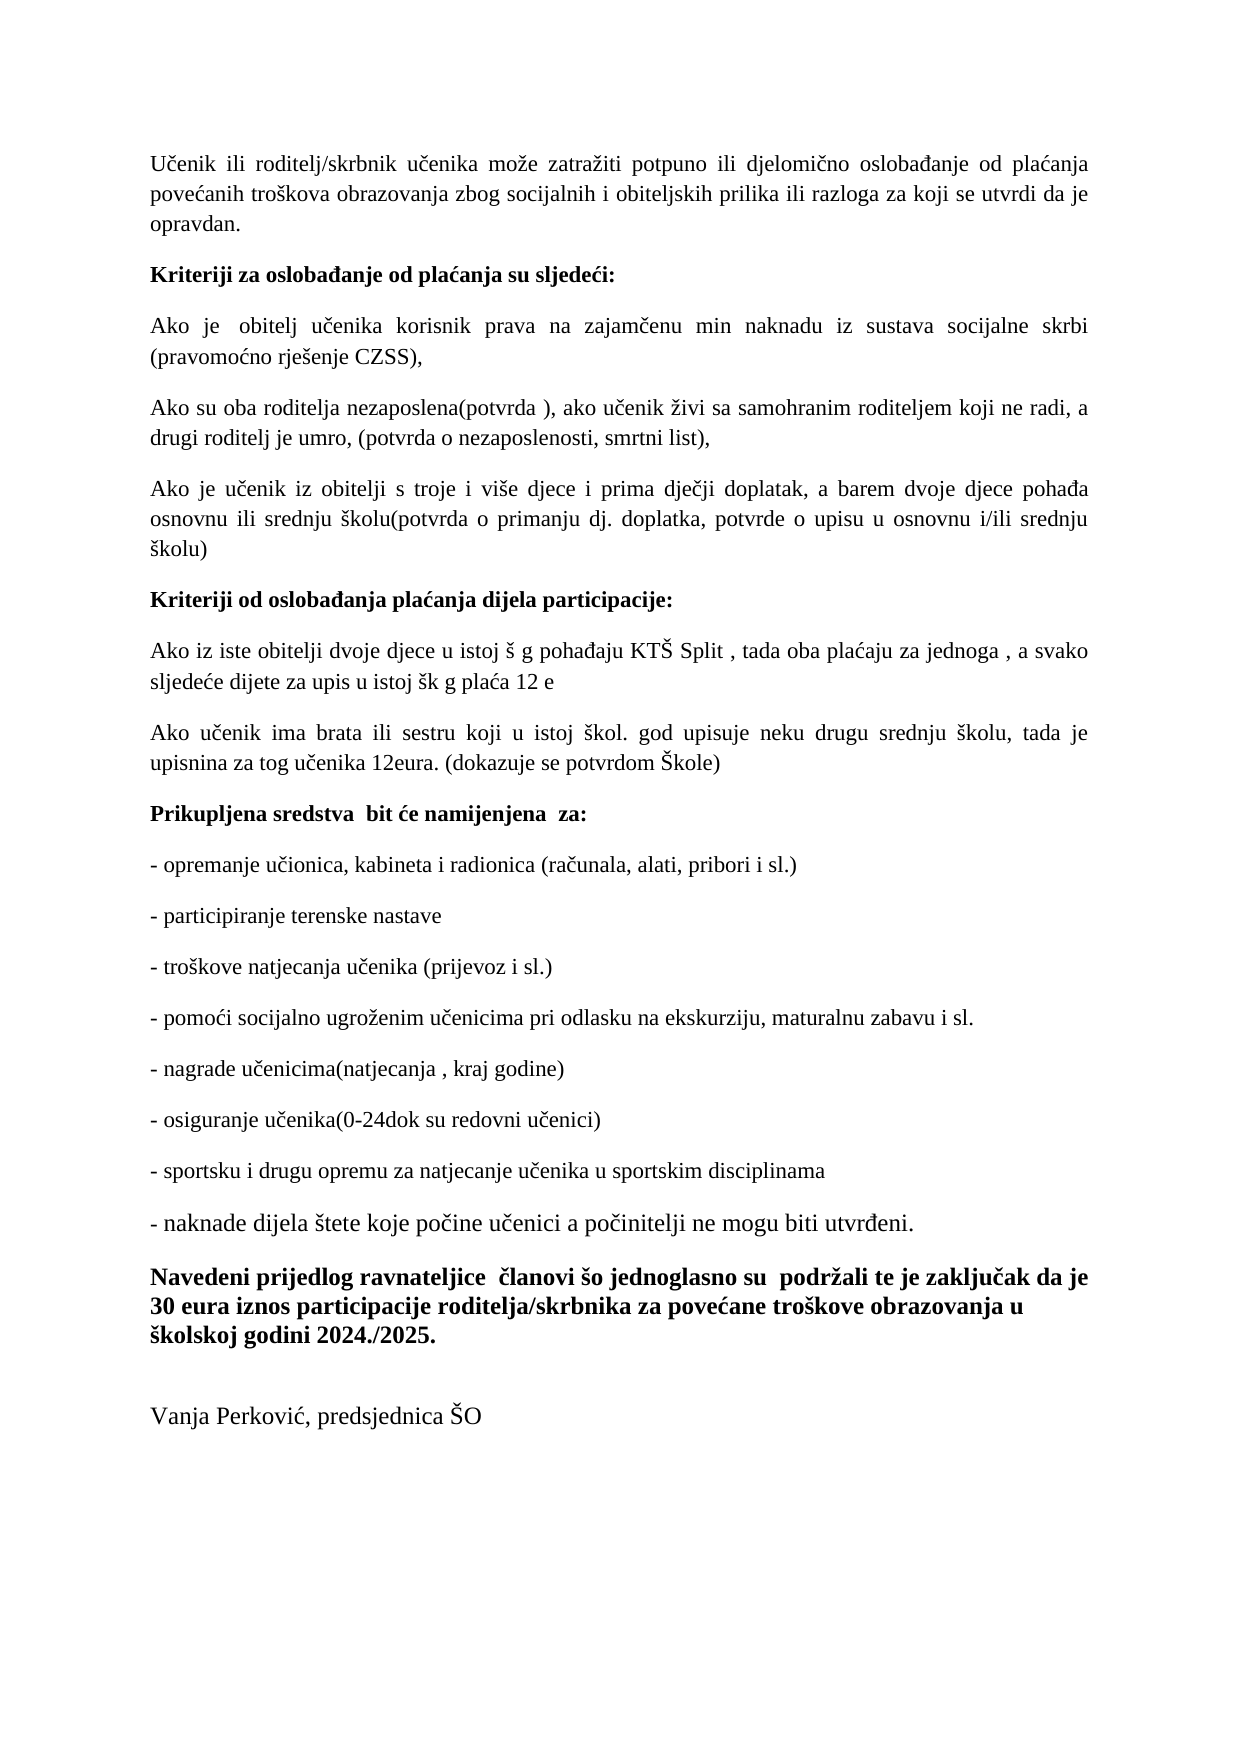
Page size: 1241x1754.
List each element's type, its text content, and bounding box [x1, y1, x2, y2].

text Ako je obitelj učenika korisnik prava na zajamčenu min naknadu iz sustava socijalne skrbi (pravomoćno rješenje CZSS), [150, 312, 1090, 369]
text - sportsku i drugu opremu za natjecanje učenika u sportskim disciplinama [150, 1157, 1090, 1184]
text - opremanje učionica, kabineta i radionica (računala, alati, pribori i sl.) [150, 851, 1090, 877]
text - pomoći socijalno ugroženim učenicima pri odlasku na ekskurziju, maturalnu zabavu i sl. [150, 1004, 1090, 1031]
text Ako učenik ima brata ili sestru koji u istoj škol. god upisuje neku drugu srednju školu, tada je upisnina za tog učenika 12eura. (dokazuje se potvrdom Škole) [150, 719, 1090, 775]
text Ako su oba roditelja nezaposlena(potvrda ), ako učenik živi sa samohranim roditeljem koji ne radi, a drugi roditelj je umro, (potvrda o nezaposlenosti, smrtni list), [150, 394, 1090, 450]
text Prikupljena sredstva bit će namijenjena za: [150, 800, 1090, 826]
text - nagrade učenicima(natjecanja , kraj godine) [150, 1055, 1090, 1082]
text Kriteriji od oslobađanja plaćanja dijela participacije: [150, 586, 1090, 613]
text - participiranje terenske nastave [150, 902, 1090, 928]
text - troškove natjecanja učenika (prijevoz i sl.) [150, 953, 1090, 979]
text Učenik ili roditelj/skrbnik učenika može zatražiti potpuno ili djelomično oslobađanje od plaćanja povećanih troškova obrazovanja zbog socijalnih i obiteljskih prilika ili razloga za koji se utvrdi da je opravdan. [150, 150, 1090, 237]
text Navedeni prijedlog ravnateljice članovi šo jednoglasno su podržali te je zaključak da je 30 eura iznos participacije roditelja/skrbnika za povećane troškove obrazovanja u školskoj godini 2024./2025. [150, 1262, 1090, 1348]
text - osiguranje učenika(0-24dok su redovni učenici) [150, 1106, 1090, 1133]
text Ako je učenik iz obitelji s troje i više djece i prima dječji doplatak, a barem dvoje djece pohađa osnovnu ili srednju školu(potvrda o primanju dj. doplatka, potvrde o upisu u osnovnu i/ili srednju školu) [150, 475, 1090, 562]
text - naknade dijela štete koje počine učenici a počinitelji ne mogu biti utvrđeni. [150, 1208, 1090, 1237]
text Kriteriji za oslobađanje od plaćanja su sljedeći: [150, 261, 1090, 288]
text Ako iz iste obitelji dvoje djece u istoj š g pohađaju KTŠ Split , tada oba plaćaju za jednoga , a svako sljedeće dijete za upis u istoj šk g plaća 12 e [150, 637, 1090, 694]
text Vanja Perković, predsjednica ŠO [150, 1401, 1090, 1430]
